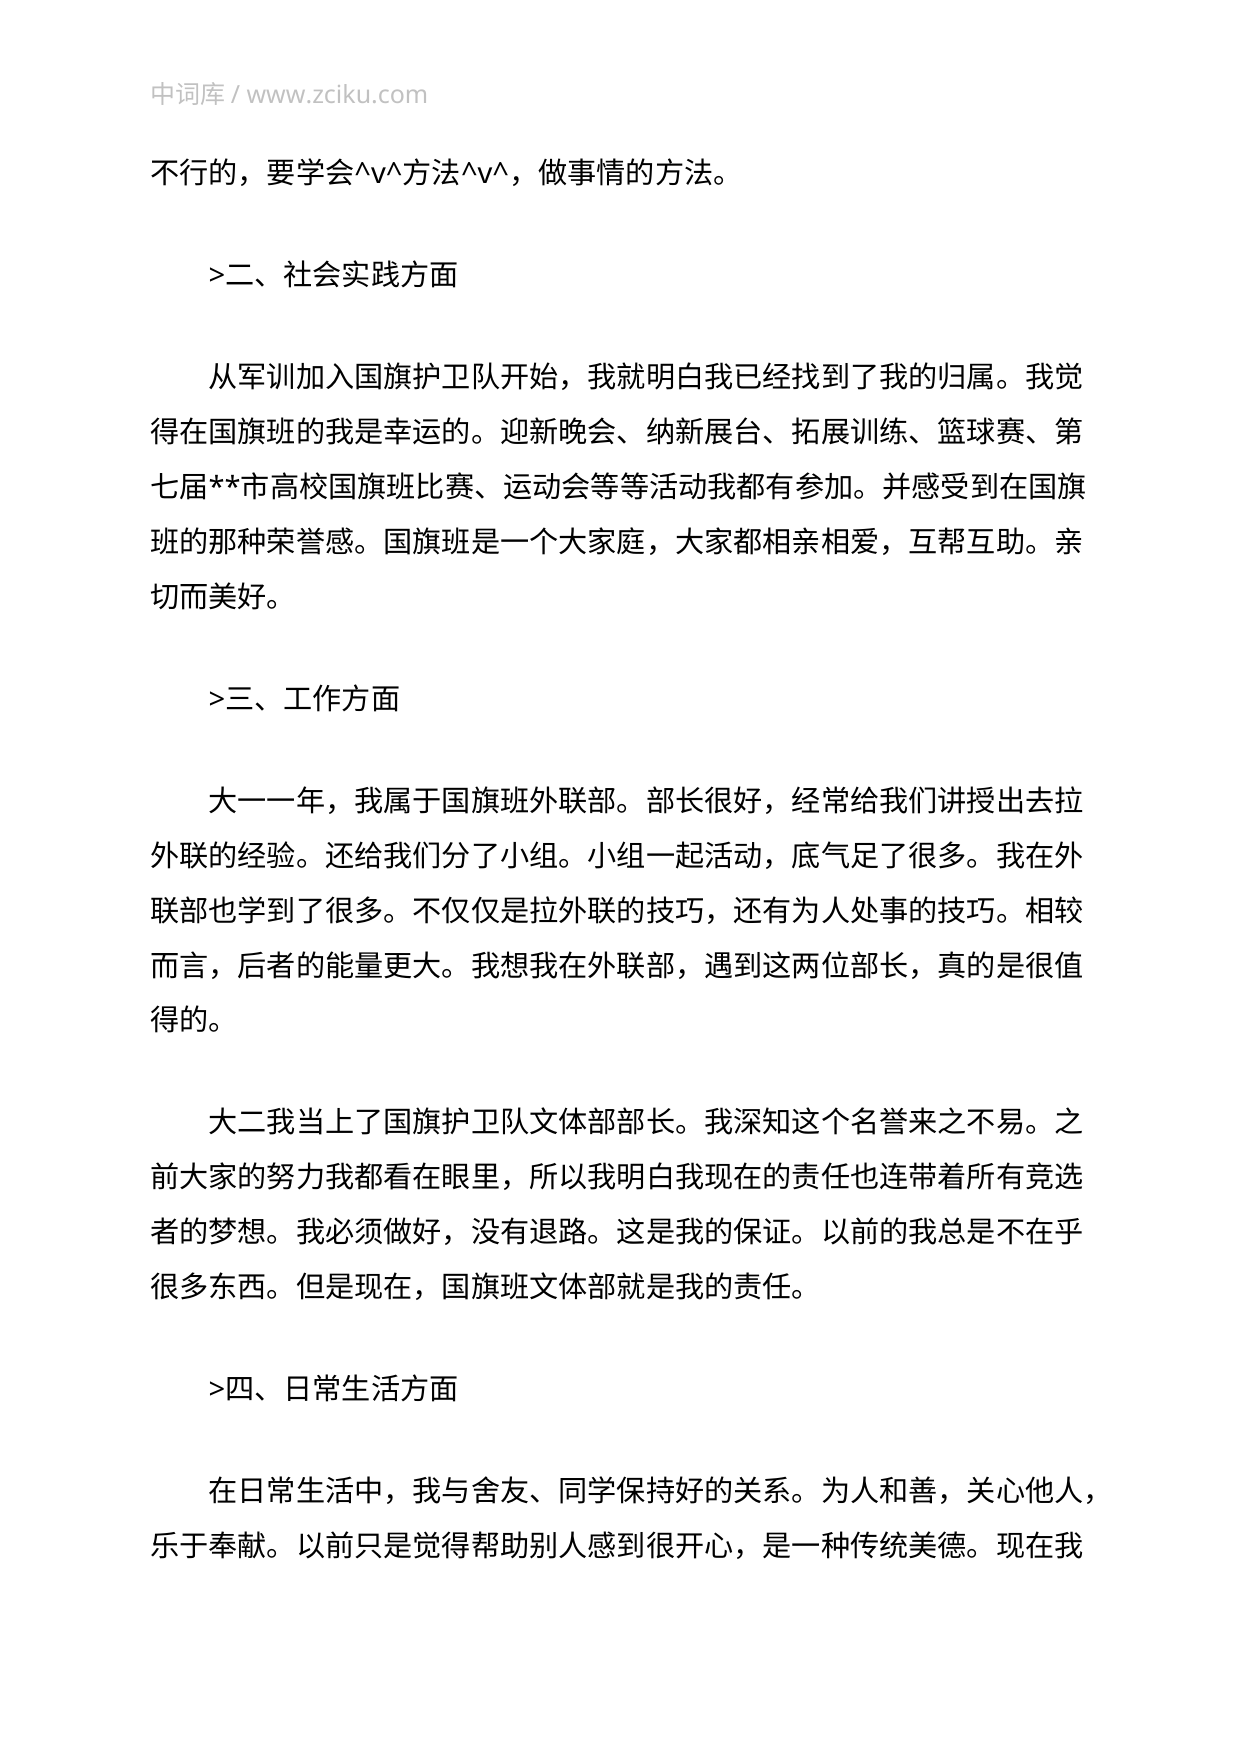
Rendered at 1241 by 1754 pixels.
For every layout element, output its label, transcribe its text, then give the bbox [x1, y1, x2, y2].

text 大一一年，我属于国旗班外联部。部长很好，经常给我们讲授出去拉外联的经验。还给我们分了小组。小组一起活动，底气足了很多。我在外联部也学到了很多。不仅仅是拉外联的技巧，还有为人处事的技巧。相较而言，后者的能量更大。我想我在外联部，遇到这两位部长，真的是很值得的。 [150, 777, 1090, 1039]
text >四、日常生活方面 [150, 1365, 1090, 1408]
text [150, 1467, 1090, 1564]
text 大二我当上了国旗护卫队文体部部长。我深知这个名誉来之不易。之前大家的努力我都看在眼里，所以我明白我现在的责任也连带着所有竞选者的梦想。我必须做好，没有退路。这是我的保证。以前的我总是不在乎很多东西。但是现在，国旗班文体部就是我的责任。 [150, 1099, 1090, 1306]
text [150, 150, 1090, 192]
text >三、工作方面 [150, 675, 1090, 718]
text >二、社会实践方面 [150, 252, 1090, 294]
text 从军训加入国旗护卫队开始，我就明白我已经找到了我的归属。我觉得在国旗班的我是幸运的。迎新晚会、纳新展台、拓展训练、篮球赛、第七届**市高校国旗班比赛、运动会等等活动我都有参加。并感受到在国旗班的那种荣誉感。国旗班是一个大家庭，大家都相亲相爱，互帮互助。亲切而美好。 [150, 354, 1090, 616]
